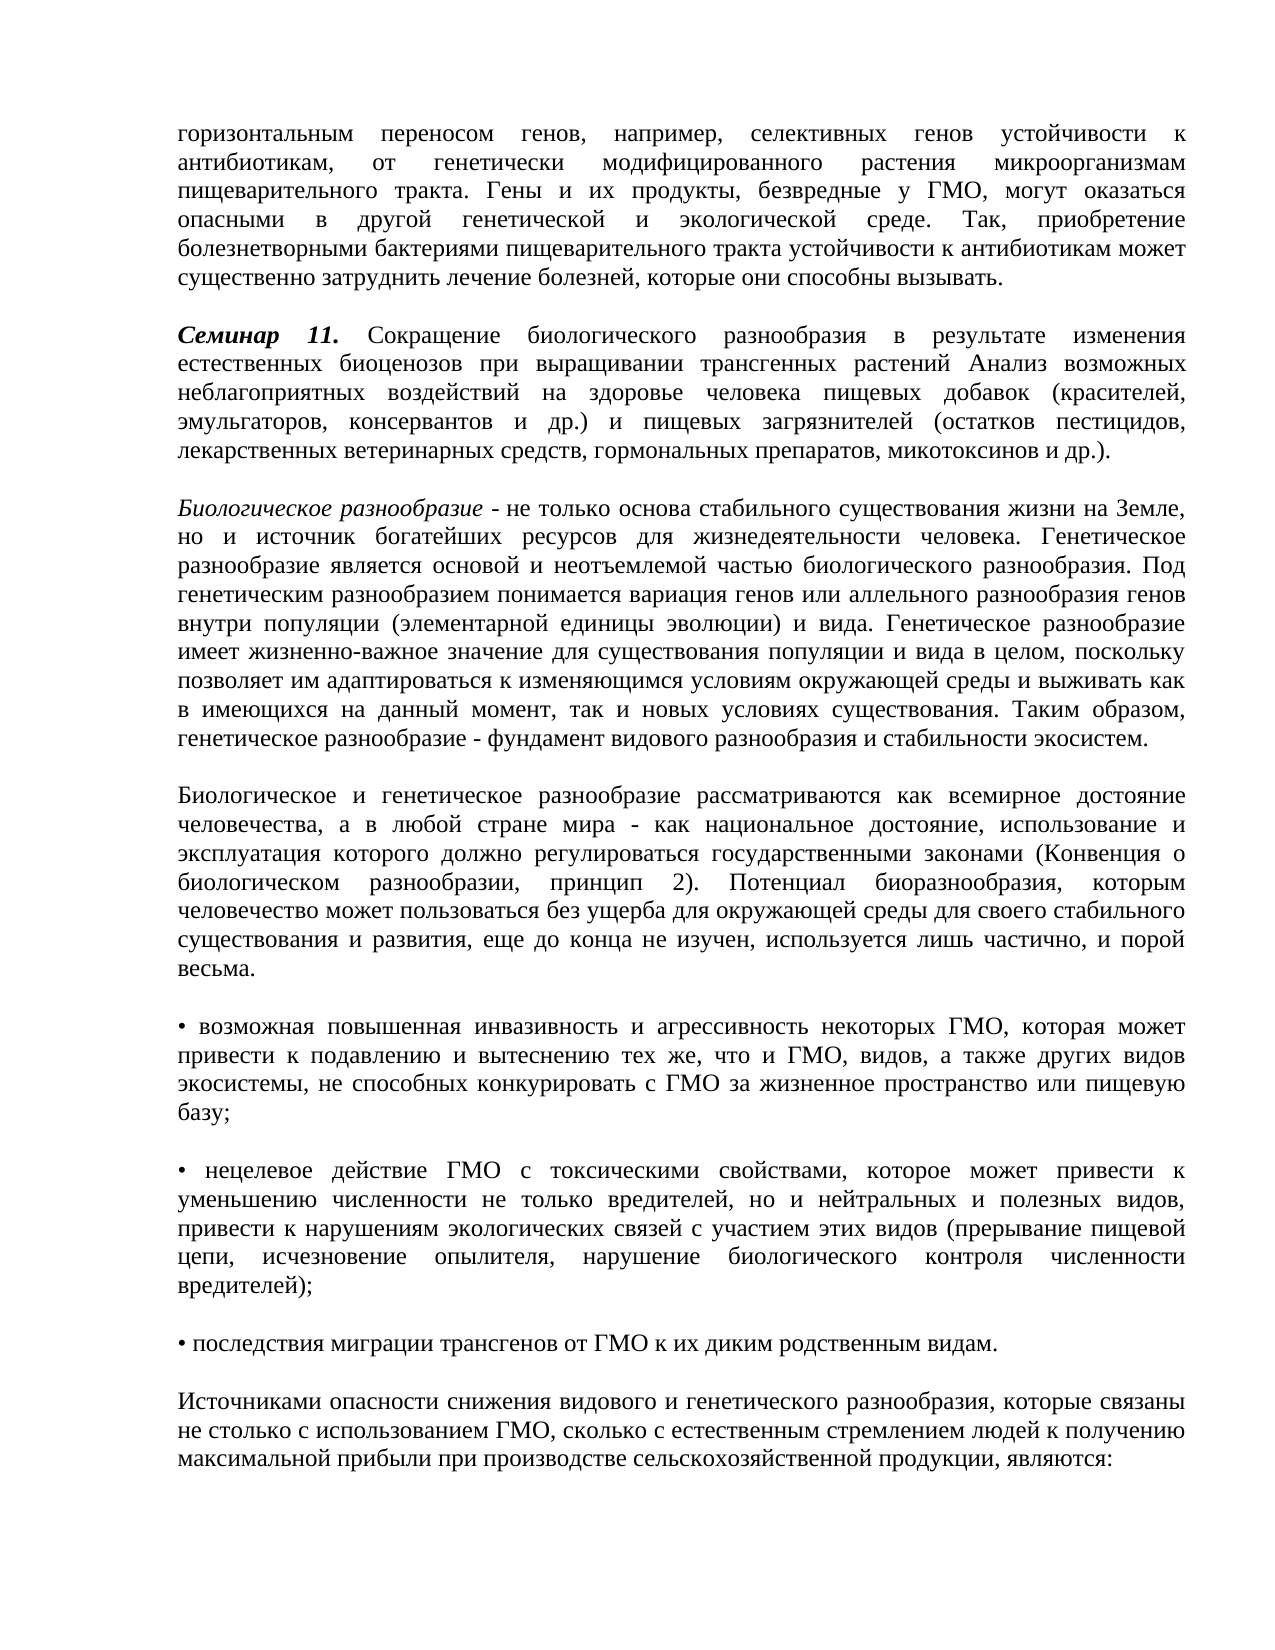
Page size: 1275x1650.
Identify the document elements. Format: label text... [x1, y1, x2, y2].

text • нецелевое действие ГМО с токсическими свойствами, которое может привести к уменьшению численности не только вредителей, но и нейтральных и полезных видов, привести к нарушениям экологических связей с участием этих видов (прерывание пищевой цепи, исчезновение опылителя, нарушение биологического контроля численности вредителей); [177, 1155, 1186, 1299]
text Источниками опасности снижения видового и генетического разнообразия, которые связаны не столько с использованием ГМО, сколько с естественным стремлением людей к получению максимальной прибыли при производстве сельскохозяйственной продукции, являются: [177, 1386, 1186, 1472]
text Биологическое и генетическое разнообразие рассматриваются как всемирное достояние человечества, а в любой стране мира - как национальное достояние, использование и эксплуатация которого должно регулироваться государственными законами (Конвенция о биологическом разнообразии, принцип 2). Потенциал биоразнообразия, которым человечество может пользоваться без ущерба для окружающей среды для своего стабильного существования и развития, еще до конца не изучен, используется лишь частично, и порой весьма. [177, 781, 1186, 982]
text Биологическое разнообразие - не только основа стабильного существования жизни на Земле, но и источник богатейших ресурсов для жизнедеятельности человека. Генетическое разнообразие является основой и неотъемлемой частью биологического разнообразия. Под генетическим разнообразием понимается вариация генов или аллельного разнообразия генов внутри популяции (элементарной единицы эволюции) и вида. Генетическое разнообразие имеет жизненно-важное значение для существования популяции и вида в целом, поскольку позволяет им адаптироваться к изменяющимся условиям окружающей среды и выживать как в имеющихся на данный момент, так и новых условиях существования. Таким образом, генетическое разнообразие - фундамент видового разнообразия и стабильности экосистем. [177, 493, 1186, 751]
text • возможная повышенная инвазивность и агрессивность некоторых ГМО, которая может привести к подавлению и вытеснению тех же, что и ГМО, видов, а также других видов экосистемы, не способных конкурировать с ГМО за жизненное пространство или пищевую базу; [177, 1011, 1186, 1126]
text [177, 118, 1186, 291]
text Семинар 11. Сокращение биологического разнообразия в результате изменения естественных биоценозов при выращивании трансгенных растений Анализ возможных неблагоприятных воздействий на здоровье человека пищевых добавок (красителей, эмульгаторов, консервантов и др.) и пищевых загрязнителей (остатков пестицидов, лекарственных ветеринарных средств, гормональных препаратов, микотоксинов и др.). [177, 320, 1186, 463]
text • последствия миграции трансгенов от ГМО к их диким родственным видам. [177, 1328, 1186, 1357]
